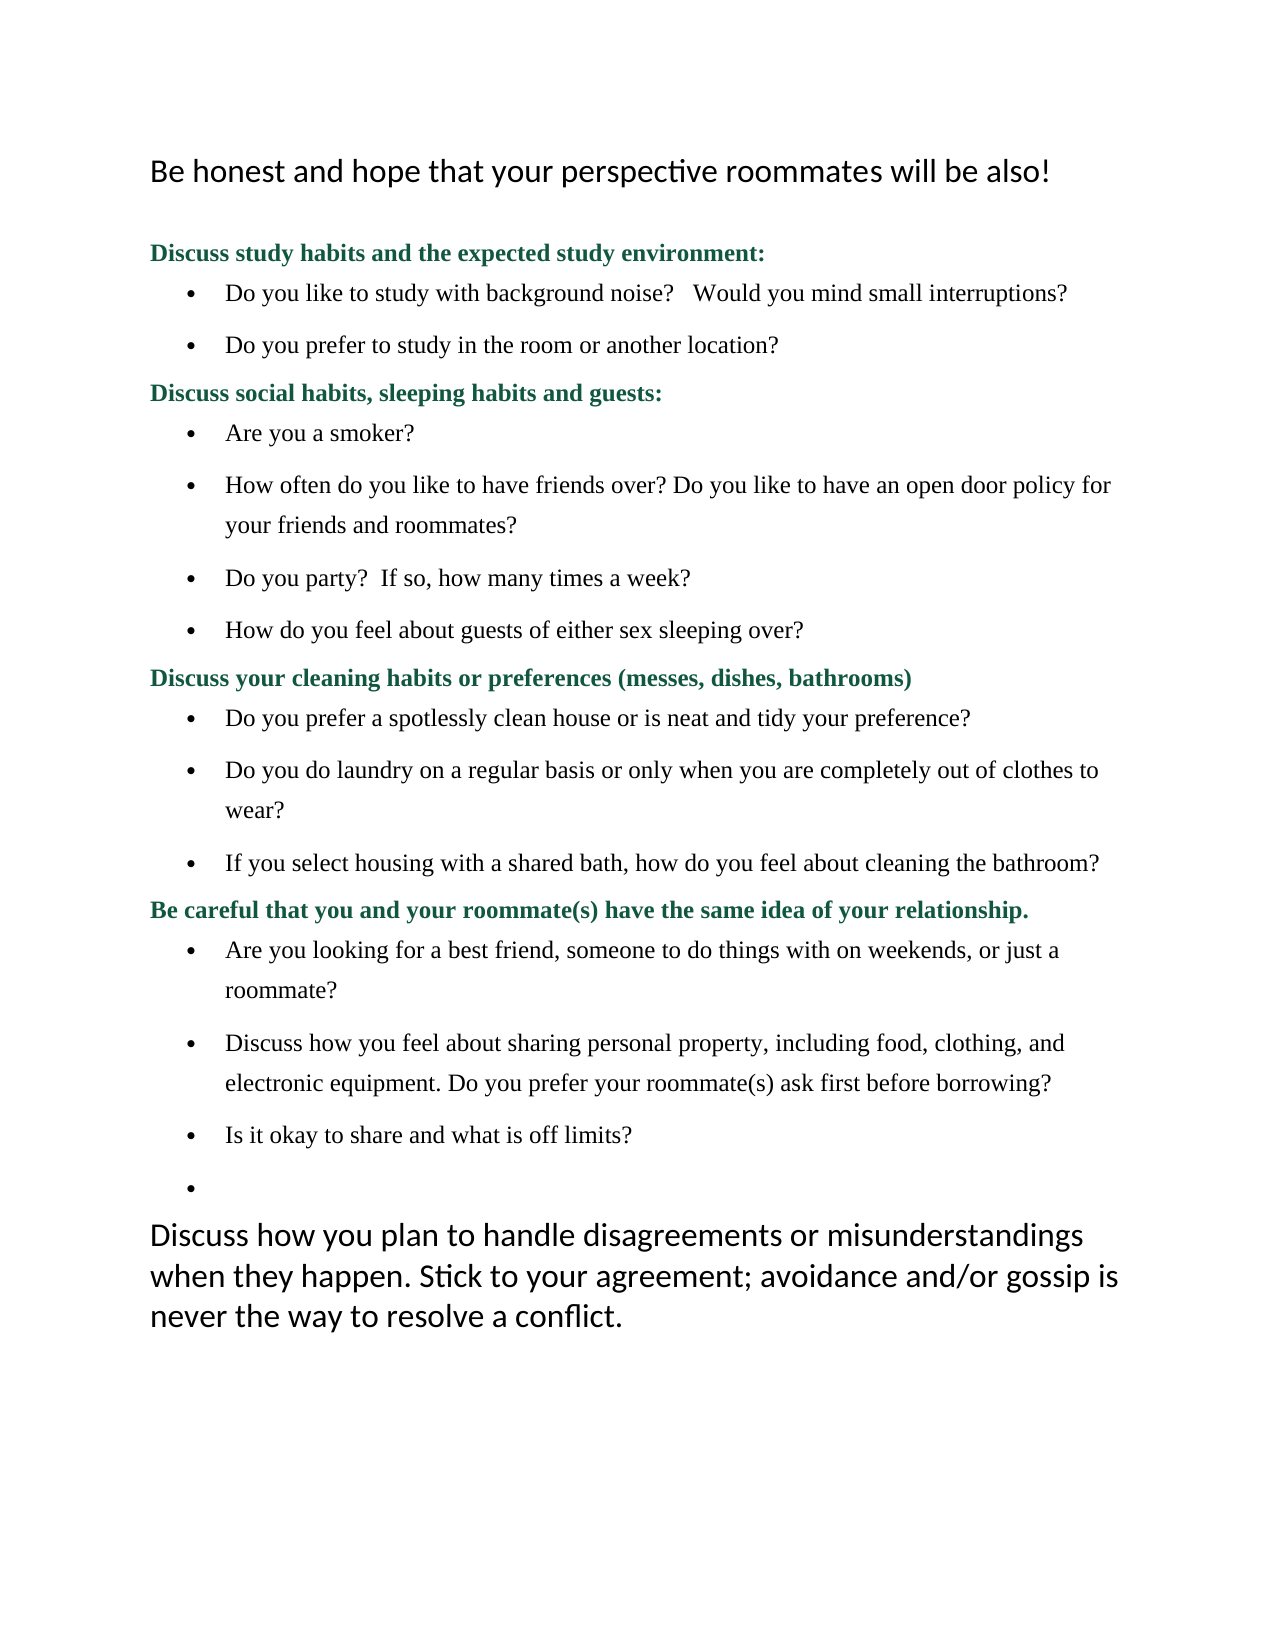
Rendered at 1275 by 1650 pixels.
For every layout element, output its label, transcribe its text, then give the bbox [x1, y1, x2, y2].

text Be careful that you and your roommate(s) have the same idea of your relationship. [150, 889, 1125, 924]
list Do you party? If so, how many times a week? [187, 551, 1125, 591]
list Do you like to study with background noise? Would you mind small interruptions? [187, 266, 1125, 306]
list How often do you like to have friends over? Do you like to have an open door policy for your friends and roommates? [187, 459, 1125, 539]
list Discuss how you feel about sharing personal property, including food, clothing, and electronic equipment. Do you prefer your roommate(s) ask first before borrowing? [187, 1016, 1125, 1096]
list Are you looking for a best friend, someone to do things with on weekends, or just a roommate? [187, 924, 1125, 1004]
text Discuss social habits, sleeping habits and guests: [150, 371, 1125, 406]
list Do you prefer a spotlessly clean house or is neat and tidy your preference? [187, 691, 1125, 731]
text Discuss study habits and the expected study environment: [150, 231, 1125, 266]
list Are you a smoker? [187, 406, 1125, 446]
list Is it okay to share and what is off limits? [187, 1109, 1125, 1149]
text Discuss how you plan to handle disagreements or misunderstandings when they happen. Stick to your agreement; avoidance and/or gossip is never the way to resolve a conflict. [150, 1214, 1125, 1336]
text Be honest and hope that your perspective roommates will be also! [150, 150, 1125, 191]
list Do you do laundry on a regular basis or only when you are completely out of clothes to wear? [187, 744, 1125, 824]
list If you select housing with a shared bath, how do you feel about cleaning the bathroom? [187, 836, 1125, 876]
list How do you feel about guests of either sex sleeping over? [187, 604, 1125, 644]
list Do you prefer to study in the room or another location? [187, 319, 1125, 359]
text Discuss your cleaning habits or preferences (messes, dishes, bathrooms) [150, 656, 1125, 691]
